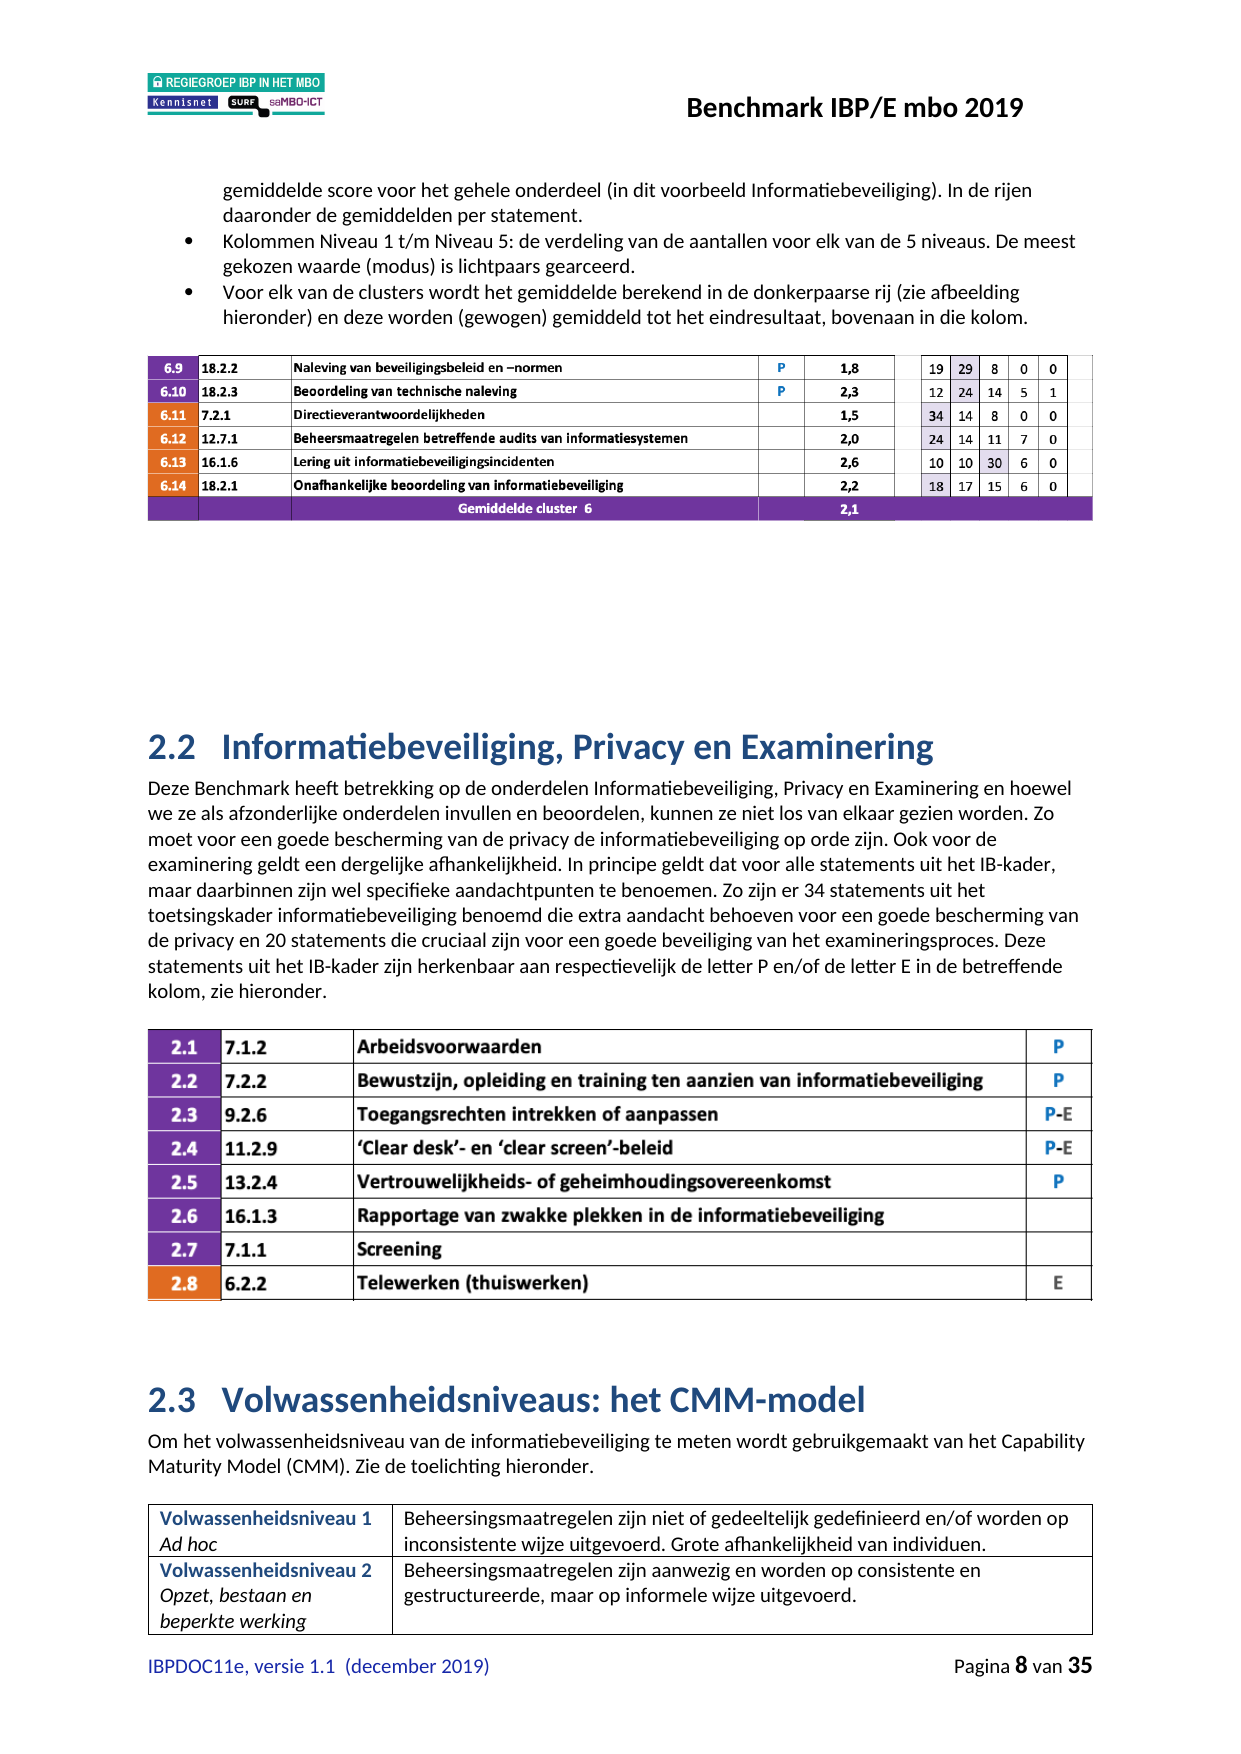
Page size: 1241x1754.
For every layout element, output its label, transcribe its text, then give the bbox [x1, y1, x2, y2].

list Voor elk van de clusters wordt het gemiddelde berekend in de donkerpaarse rij (zie afbeelding hieronder) en deze worden (gewogen) gemiddeld tot het eindresultaat, bovenaan in die kolom. [185, 279, 1092, 330]
table_header Volwassenheidsniveau 1 Ad hoc [149, 1505, 392, 1556]
table_header Beheersingsmaatregelen zijn niet of gedeeltelijk gedefinieerd en/of worden op inconsistente wijze uitgevoerd. Grote afhankelijkheid van individuen. [393, 1505, 1092, 1556]
list Kolommen Niveau 1 t/m Niveau 5: de verdeling van de aantallen voor elk van de 5 niveaus. De meest gekozen waarde (modus) is lichtpaars gearceerd. [185, 228, 1092, 279]
picture [147, 355, 1093, 521]
subtitle Informatiebeveiliging, Privacy en Examinering [148, 723, 1092, 769]
picture [147, 73, 325, 118]
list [185, 177, 1092, 228]
table_cell Volwassenheidsniveau 2 Opzet, bestaan en beperkte werking [149, 1557, 392, 1633]
picture [147, 1029, 1093, 1301]
table_cell Beheersingsmaatregelen zijn aanwezig en worden op consistente en gestructureerde, maar op informele wijze uitgevoerd. [393, 1557, 1092, 1633]
subtitle Volwassenheidsniveaus: het CMM-model [148, 1376, 1092, 1422]
text Deze Benchmark heeft betrekking op de onderdelen Informatiebeveiliging, Privacy en Examinering en hoewel we ze als afzonderlijke onderdelen invullen en beoordelen, kunnen ze niet los van elkaar gezien worden. Zo moet voor een goede bescherming van de privacy de informatiebeveiliging op orde zijn. Ook voor de examinering geldt een dergelijke afhankelijkheid. In principe geldt dat voor alle statements uit het IB-kader, maar daarbinnen zijn wel specifieke aandachtpunten te benoemen. Zo zijn er 34 statements uit het toetsingskader informatiebeveiliging benoemd die extra aandacht behoeven voor een goede bescherming van de privacy en 20 statements die cruciaal zijn voor een goede beveiliging van het examineringsproces. Deze statements uit het IB-kader zijn herkenbaar aan respectievelijk de letter P en/of de letter E in de betreffende kolom, zie hieronder. [148, 775, 1092, 1004]
text Om het volwassenheidsniveau van de informatiebeveiliging te meten wordt gebruikgemaakt van het Capability Maturity Model (CMM). Zie de toelichting hieronder. [148, 1428, 1092, 1479]
